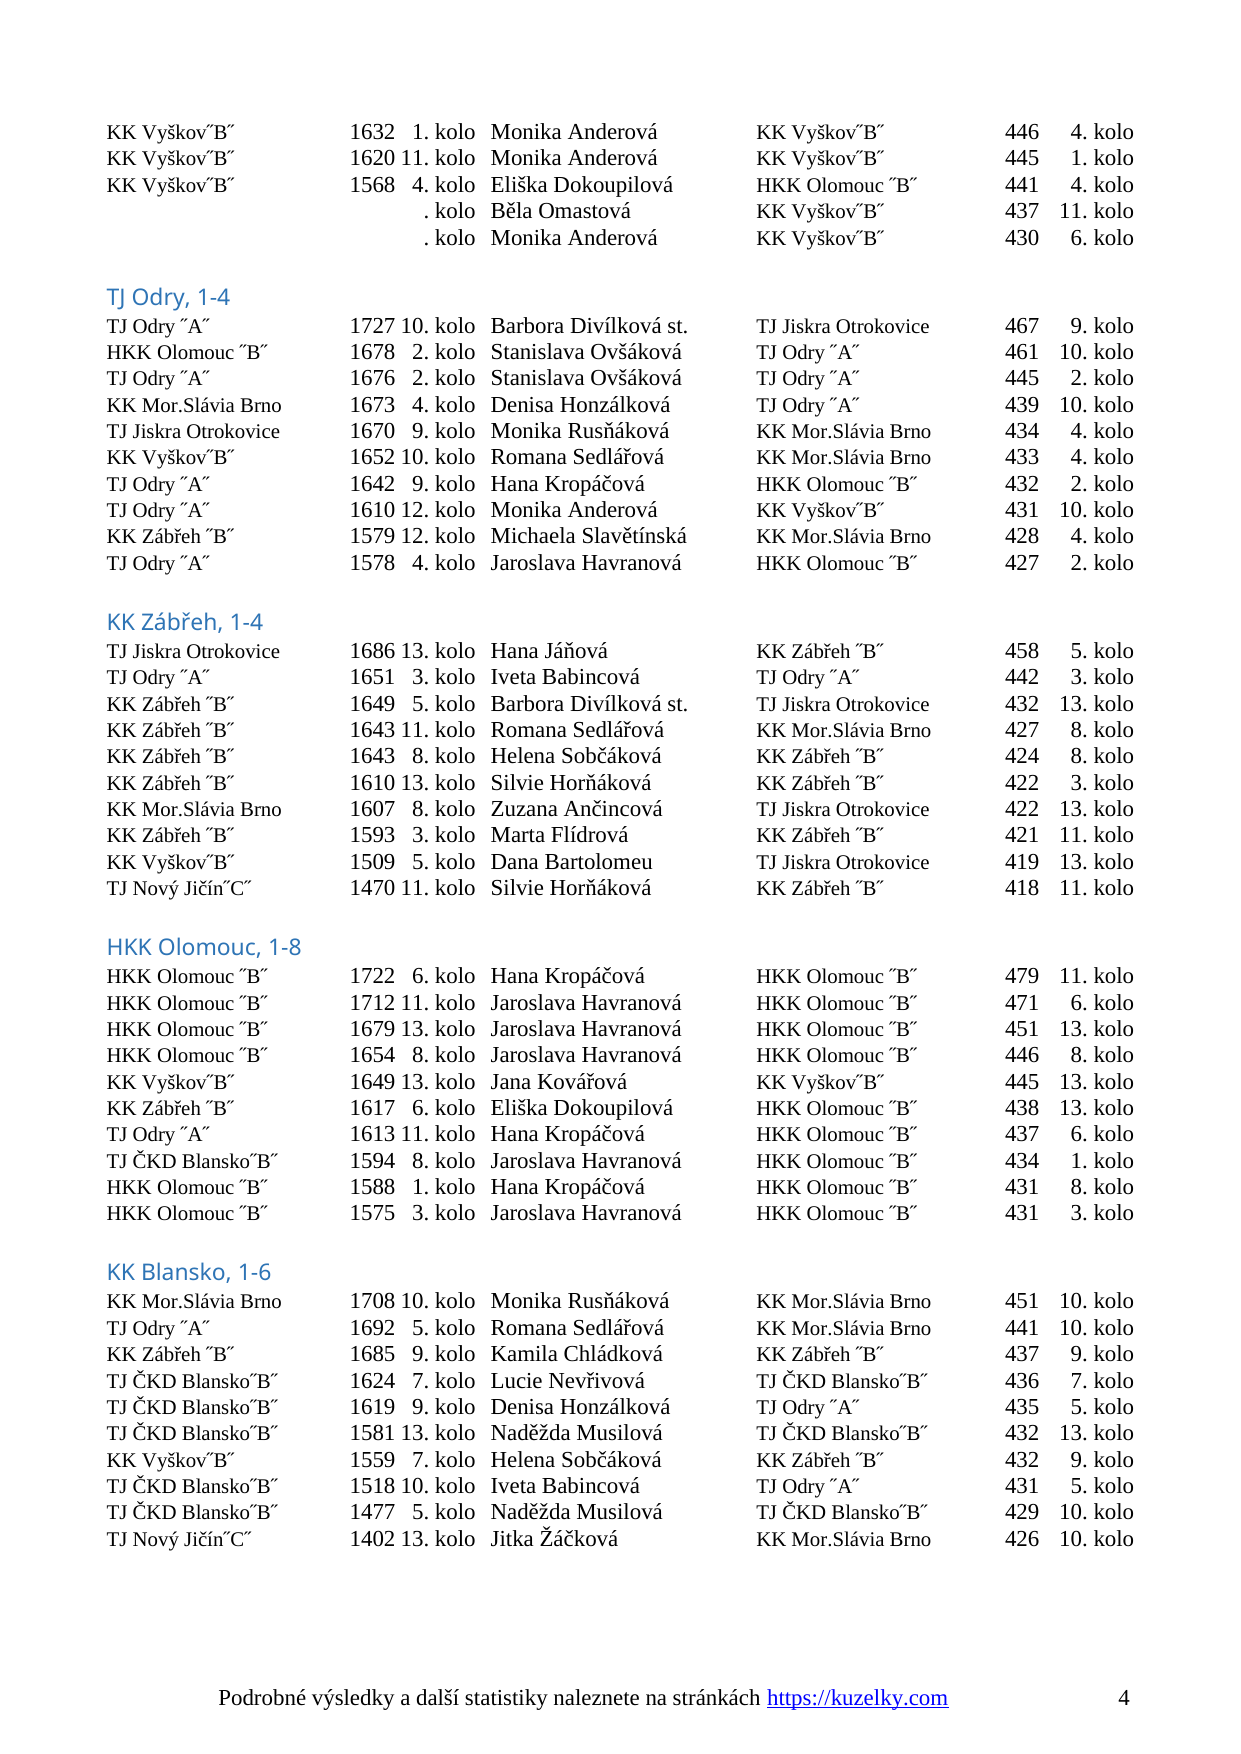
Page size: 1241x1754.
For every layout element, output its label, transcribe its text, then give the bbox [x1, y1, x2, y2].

text KK Vyškov˝B˝ 1568 4. kolo Eliška Dokoupilová HKK Olomouc ˝B˝ 441 4. kolo [106, 171, 1134, 197]
text HKK Olomouc ˝B˝ 1722 6. kolo Hana Kropáčová HKK Olomouc ˝B˝ 479 11. kolo [106, 962, 1134, 989]
text KK Zábřeh ˝B˝ 1593 3. kolo Marta Flídrová KK Zábřeh ˝B˝ 421 11. kolo [106, 821, 1134, 848]
subtitle KK Zábřeh, 1-4 [106, 606, 1134, 637]
text KK Zábřeh ˝B˝ 1610 13. kolo Silvie Horňáková KK Zábřeh ˝B˝ 422 3. kolo [106, 769, 1134, 795]
text TJ ČKD Blansko˝B˝ 1477 5. kolo Naděžda Musilová TJ ČKD Blansko˝B˝ 429 10. kolo [106, 1498, 1134, 1525]
text HKK Olomouc ˝B˝ 1678 2. kolo Stanislava Ovšáková TJ Odry ˝A˝ 461 10. kolo [106, 338, 1134, 364]
text HKK Olomouc ˝B˝ 1575 3. kolo Jaroslava Havranová HKK Olomouc ˝B˝ 431 3. kolo [106, 1199, 1134, 1226]
text KK Mor.Slávia Brno 1607 8. kolo Zuzana Ančincová TJ Jiskra Otrokovice 422 13. kolo [106, 795, 1134, 821]
text TJ ČKD Blansko˝B˝ 1594 8. kolo Jaroslava Havranová HKK Olomouc ˝B˝ 434 1. kolo [106, 1147, 1134, 1173]
text KK Zábřeh ˝B˝ 1649 5. kolo Barbora Divílková st. TJ Jiskra Otrokovice 432 13. kolo [106, 690, 1134, 716]
text TJ Odry ˝A˝ 1610 12. kolo Monika Anderová KK Vyškov˝B˝ 431 10. kolo [106, 496, 1134, 522]
text . kolo Monika Anderová KK Vyškov˝B˝ 430 6. kolo [106, 223, 1134, 250]
text KK Mor.Slávia Brno 1673 4. kolo Denisa Honzálková TJ Odry ˝A˝ 439 10. kolo [106, 391, 1134, 417]
text KK Zábřeh ˝B˝ 1643 8. kolo Helena Sobčáková KK Zábřeh ˝B˝ 424 8. kolo [106, 742, 1134, 769]
text TJ Odry ˝A˝ 1578 4. kolo Jaroslava Havranová HKK Olomouc ˝B˝ 427 2. kolo [106, 549, 1134, 575]
text KK Vyškov˝B˝ 1632 1. kolo Monika Anderová KK Vyškov˝B˝ 446 4. kolo [106, 118, 1134, 144]
text KK Vyškov˝B˝ 1559 7. kolo Helena Sobčáková KK Zábřeh ˝B˝ 432 9. kolo [106, 1446, 1134, 1472]
text . kolo Běla Omastová KK Vyškov˝B˝ 437 11. kolo [106, 197, 1134, 223]
text KK Zábřeh ˝B˝ 1685 9. kolo Kamila Chládková KK Zábřeh ˝B˝ 437 9. kolo [106, 1340, 1134, 1367]
text TJ Odry ˝A˝ 1676 2. kolo Stanislava Ovšáková TJ Odry ˝A˝ 445 2. kolo [106, 364, 1134, 391]
text TJ Odry ˝A˝ 1642 9. kolo Hana Kropáčová HKK Olomouc ˝B˝ 432 2. kolo [106, 470, 1134, 496]
text HKK Olomouc ˝B˝ 1712 11. kolo Jaroslava Havranová HKK Olomouc ˝B˝ 471 6. kolo [106, 989, 1134, 1015]
text TJ Jiskra Otrokovice 1670 9. kolo Monika Rusňáková KK Mor.Slávia Brno 434 4. kolo [106, 417, 1134, 443]
text KK Zábřeh ˝B˝ 1643 11. kolo Romana Sedlářová KK Mor.Slávia Brno 427 8. kolo [106, 716, 1134, 742]
text TJ ČKD Blansko˝B˝ 1581 13. kolo Naděžda Musilová TJ ČKD Blansko˝B˝ 432 13. kolo [106, 1419, 1134, 1446]
subtitle KK Blansko, 1-6 [106, 1256, 1134, 1288]
text TJ Nový Jičín˝C˝ 1402 13. kolo Jitka Žáčková KK Mor.Slávia Brno 426 10. kolo [106, 1525, 1134, 1551]
text TJ Nový Jičín˝C˝ 1470 11. kolo Silvie Horňáková KK Zábřeh ˝B˝ 418 11. kolo [106, 874, 1134, 901]
text KK Vyškov˝B˝ 1509 5. kolo Dana Bartolomeu TJ Jiskra Otrokovice 419 13. kolo [106, 848, 1134, 874]
text KK Vyškov˝B˝ 1649 13. kolo Jana Kovářová KK Vyškov˝B˝ 445 13. kolo [106, 1068, 1134, 1094]
subtitle HKK Olomouc, 1-8 [106, 931, 1134, 962]
text TJ ČKD Blansko˝B˝ 1518 10. kolo Iveta Babincová TJ Odry ˝A˝ 431 5. kolo [106, 1472, 1134, 1498]
text HKK Olomouc ˝B˝ 1654 8. kolo Jaroslava Havranová HKK Olomouc ˝B˝ 446 8. kolo [106, 1041, 1134, 1068]
text KK Mor.Slávia Brno 1708 10. kolo Monika Rusňáková KK Mor.Slávia Brno 451 10. kolo [106, 1288, 1134, 1314]
text TJ ČKD Blansko˝B˝ 1619 9. kolo Denisa Honzálková TJ Odry ˝A˝ 435 5. kolo [106, 1393, 1134, 1419]
text KK Vyškov˝B˝ 1620 11. kolo Monika Anderová KK Vyškov˝B˝ 445 1. kolo [106, 144, 1134, 171]
subtitle TJ Odry, 1-4 [106, 280, 1134, 312]
text TJ Odry ˝A˝ 1727 10. kolo Barbora Divílková st. TJ Jiskra Otrokovice 467 9. kolo [106, 312, 1134, 338]
text HKK Olomouc ˝B˝ 1679 13. kolo Jaroslava Havranová HKK Olomouc ˝B˝ 451 13. kolo [106, 1015, 1134, 1041]
text KK Vyškov˝B˝ 1652 10. kolo Romana Sedlářová KK Mor.Slávia Brno 433 4. kolo [106, 443, 1134, 470]
text TJ Odry ˝A˝ 1692 5. kolo Romana Sedlářová KK Mor.Slávia Brno 441 10. kolo [106, 1314, 1134, 1340]
text TJ Jiskra Otrokovice 1686 13. kolo Hana Jáňová KK Zábřeh ˝B˝ 458 5. kolo [106, 637, 1134, 663]
text KK Zábřeh ˝B˝ 1579 12. kolo Michaela Slavětínská KK Mor.Slávia Brno 428 4. kolo [106, 522, 1134, 549]
text TJ Odry ˝A˝ 1613 11. kolo Hana Kropáčová HKK Olomouc ˝B˝ 437 6. kolo [106, 1120, 1134, 1147]
text HKK Olomouc ˝B˝ 1588 1. kolo Hana Kropáčová HKK Olomouc ˝B˝ 431 8. kolo [106, 1173, 1134, 1199]
text TJ Odry ˝A˝ 1651 3. kolo Iveta Babincová TJ Odry ˝A˝ 442 3. kolo [106, 663, 1134, 690]
text KK Zábřeh ˝B˝ 1617 6. kolo Eliška Dokoupilová HKK Olomouc ˝B˝ 438 13. kolo [106, 1094, 1134, 1120]
text TJ ČKD Blansko˝B˝ 1624 7. kolo Lucie Nevřivová TJ ČKD Blansko˝B˝ 436 7. kolo [106, 1367, 1134, 1393]
